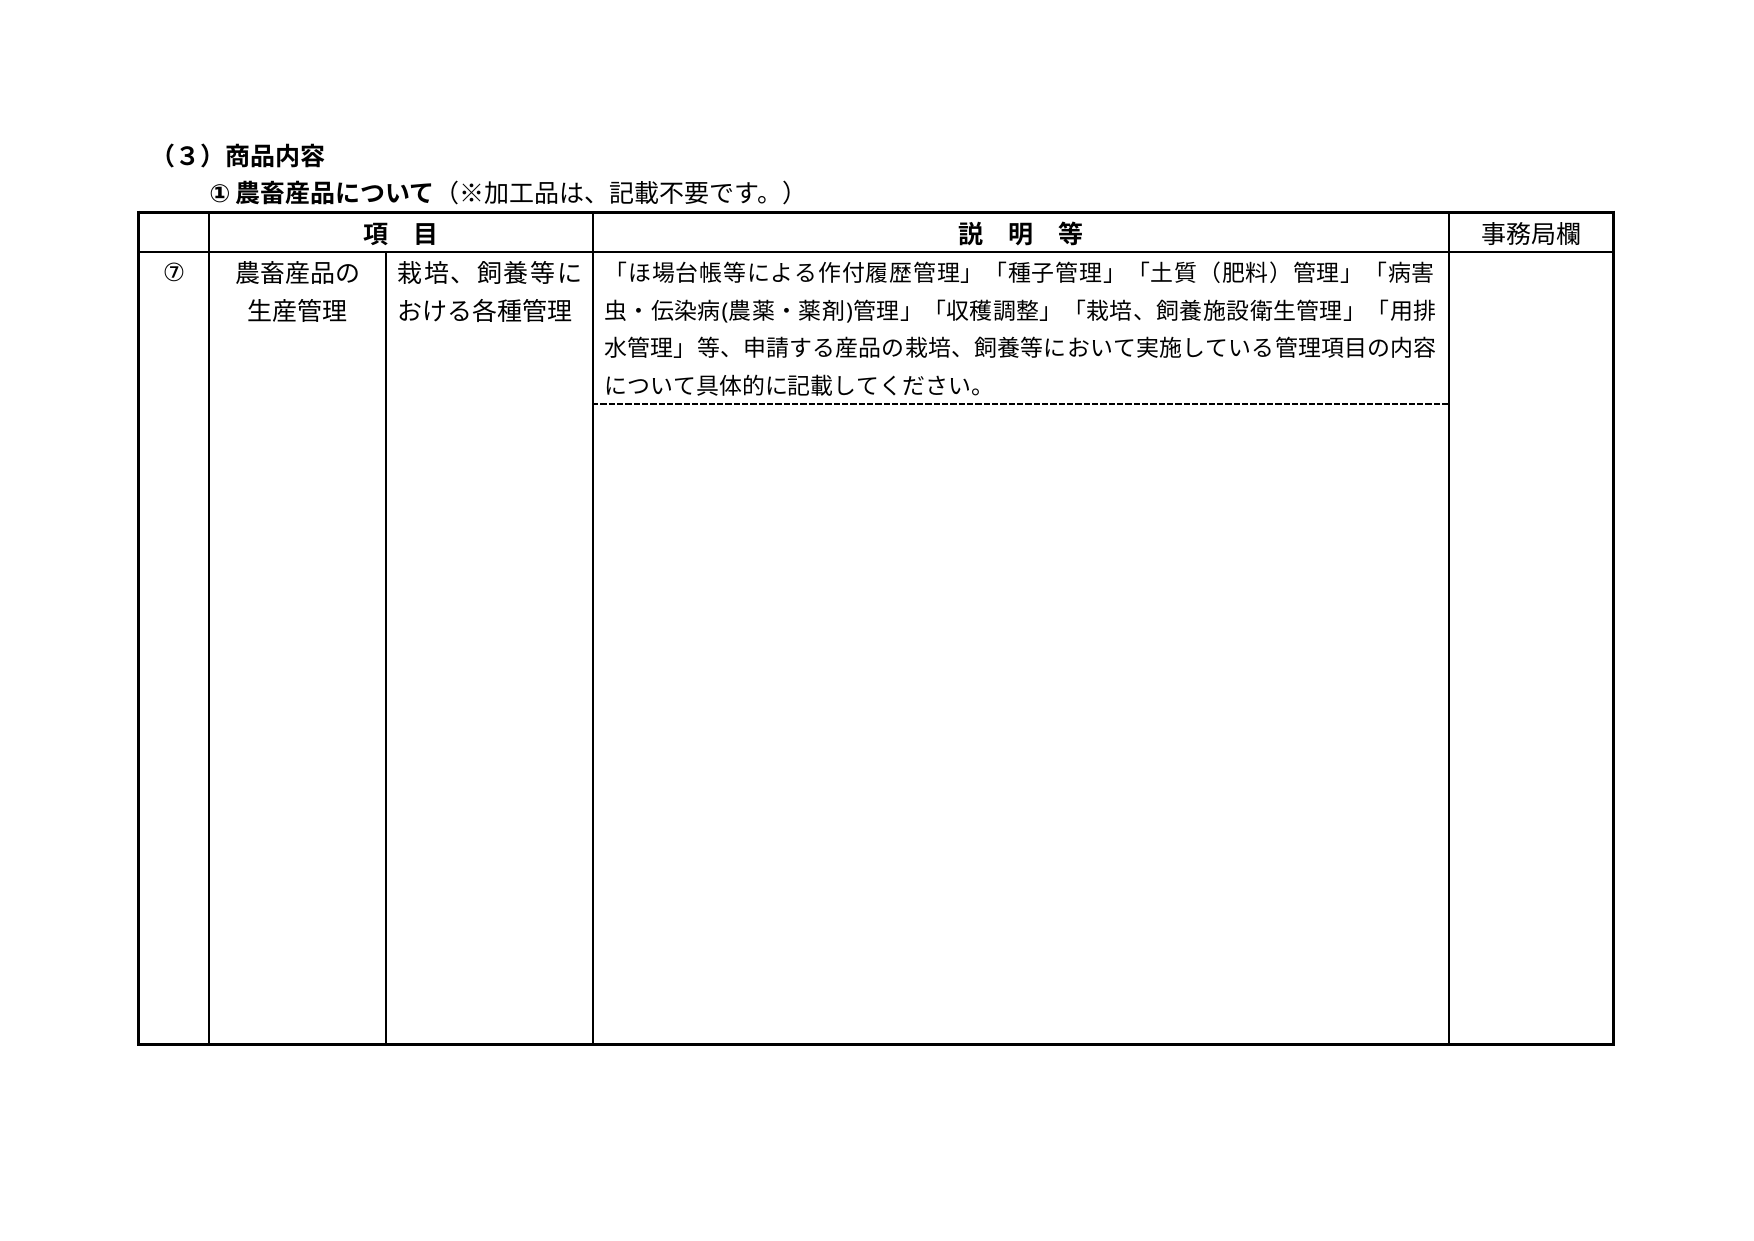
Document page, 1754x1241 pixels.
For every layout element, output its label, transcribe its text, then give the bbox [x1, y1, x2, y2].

table_cell 栽培、飼養等における各種管理 [387, 253, 592, 1043]
table_header [140, 214, 208, 251]
table_cell [1450, 253, 1612, 1043]
table_header 事務局欄 [1450, 214, 1612, 251]
table_cell [594, 403, 1448, 1043]
table_header 説 明 等 [594, 214, 1448, 251]
text ①農畜産品について（※加工品は、記載不要です。） [209, 173, 1604, 211]
table_cell 農畜産品の 生産管理 [210, 253, 385, 1043]
text （３）商品内容 [150, 136, 1604, 173]
table_cell ⑦ [140, 253, 208, 1043]
table_header 項 目 [210, 214, 592, 251]
table_cell 「ほ場台帳等による作付履歴管理」「種子管理」「土質（肥料）管理」「病害虫・伝染病(農薬・薬剤)管理」「収穫調整」「栽培、飼養施設衛生管理」「用排水管理」等、申請する産品の栽培、飼養等において実施している管理項目の内容について具体的に記載してください。 [594, 253, 1448, 403]
